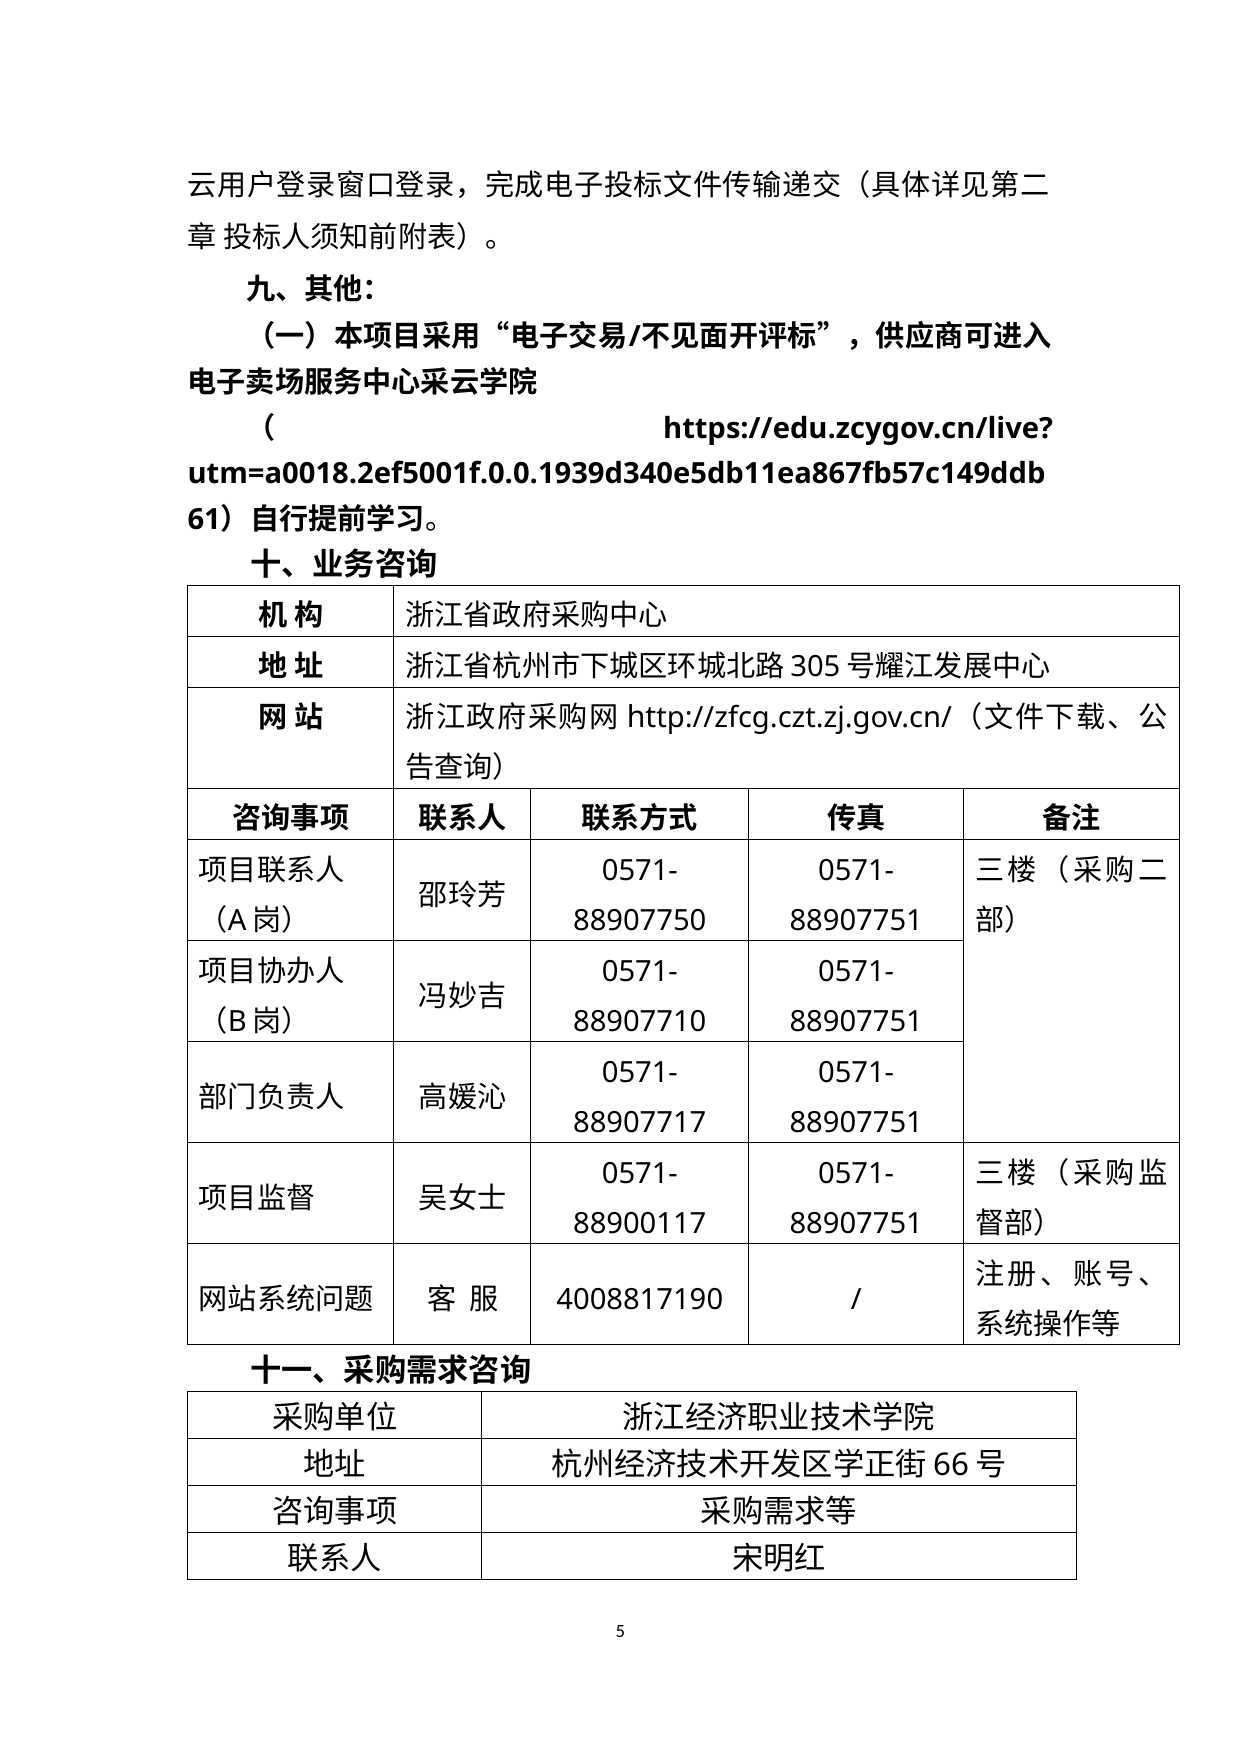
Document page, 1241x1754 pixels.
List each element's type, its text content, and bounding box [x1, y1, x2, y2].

text 九、其他： [246, 258, 1053, 310]
table_cell 传真 [749, 789, 963, 839]
table_cell 地址 [188, 1439, 481, 1485]
table_cell 部门负责人 [188, 1042, 393, 1142]
table_cell 高媛沁 [394, 1042, 530, 1142]
table_cell 0571-88907751 [749, 1042, 963, 1142]
table_cell 0571-88907751 [749, 941, 963, 1041]
table_cell 杭州经济技术开发区学正街66号 [482, 1439, 1076, 1485]
table_cell 项目协办人 （B岗） [188, 941, 393, 1041]
table_cell 0571-88907710 [531, 941, 748, 1041]
table_cell 网 站 [188, 688, 393, 788]
text 十一、采购需求咨询 [187, 1345, 1053, 1391]
text （一）本项目采用“电子交易/不见面开评标”，供应商可进入电子卖场服务中心采云学院 [187, 310, 1053, 401]
table_cell 项目联系人 （A岗） [188, 840, 393, 940]
table_cell 0571-88907750 [531, 840, 748, 940]
table_header 机 构 [188, 586, 393, 636]
table_cell 联系人 [394, 789, 530, 839]
table_cell 0571-88907717 [531, 1042, 748, 1142]
table_cell 冯妙吉 [394, 941, 530, 1041]
table_cell 0571-88907751 [749, 1143, 963, 1243]
table_cell 咨询事项 [188, 789, 393, 839]
table_cell 0571-88907751 [749, 840, 963, 940]
table_cell 三楼（采购监督部） [964, 1143, 1179, 1243]
table_cell 备注 [964, 789, 1179, 839]
table_header 浙江经济职业技术学院 [482, 1392, 1076, 1438]
table_cell / [749, 1244, 963, 1344]
text （https://edu.zcygov.cn/live?utm=a0018.2ef5001f.0.0.1939d340e5db11ea867fb57c149ddb61）自行提前学习。 [187, 401, 1053, 539]
table_cell 浙江政府采购网http://zfcg.czt.zj.gov.cn/（文件下载、公告查询） [394, 688, 1179, 788]
table_cell 联系方式 [531, 789, 748, 839]
table_cell 地 址 [188, 637, 393, 687]
table_cell 0571-88900117 [531, 1143, 748, 1243]
table_cell 注册、账号、系统操作等 [964, 1244, 1179, 1344]
table_cell 网站系统问题 [188, 1244, 393, 1344]
table_cell 4008817190 [531, 1244, 748, 1344]
table_cell 邵玲芳 [394, 840, 530, 940]
table_header 采购单位 [188, 1392, 481, 1438]
table_cell 宋明红 [482, 1533, 1076, 1578]
table_cell 三楼（采购二部） [964, 840, 1179, 1142]
table_cell 咨询事项 [188, 1486, 481, 1532]
text 十、业务咨询 [187, 539, 1053, 585]
table_cell 项目监督 [188, 1143, 393, 1243]
table_cell 采购需求等 [482, 1486, 1076, 1532]
table_cell 客 服 [394, 1244, 530, 1344]
table_cell 吴女士 [394, 1143, 530, 1243]
table_cell 联系人 [188, 1533, 481, 1578]
table_header 浙江省政府采购中心 [394, 586, 1179, 636]
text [187, 153, 1053, 258]
table_cell 浙江省杭州市下城区环城北路305号耀江发展中心 [394, 637, 1179, 687]
